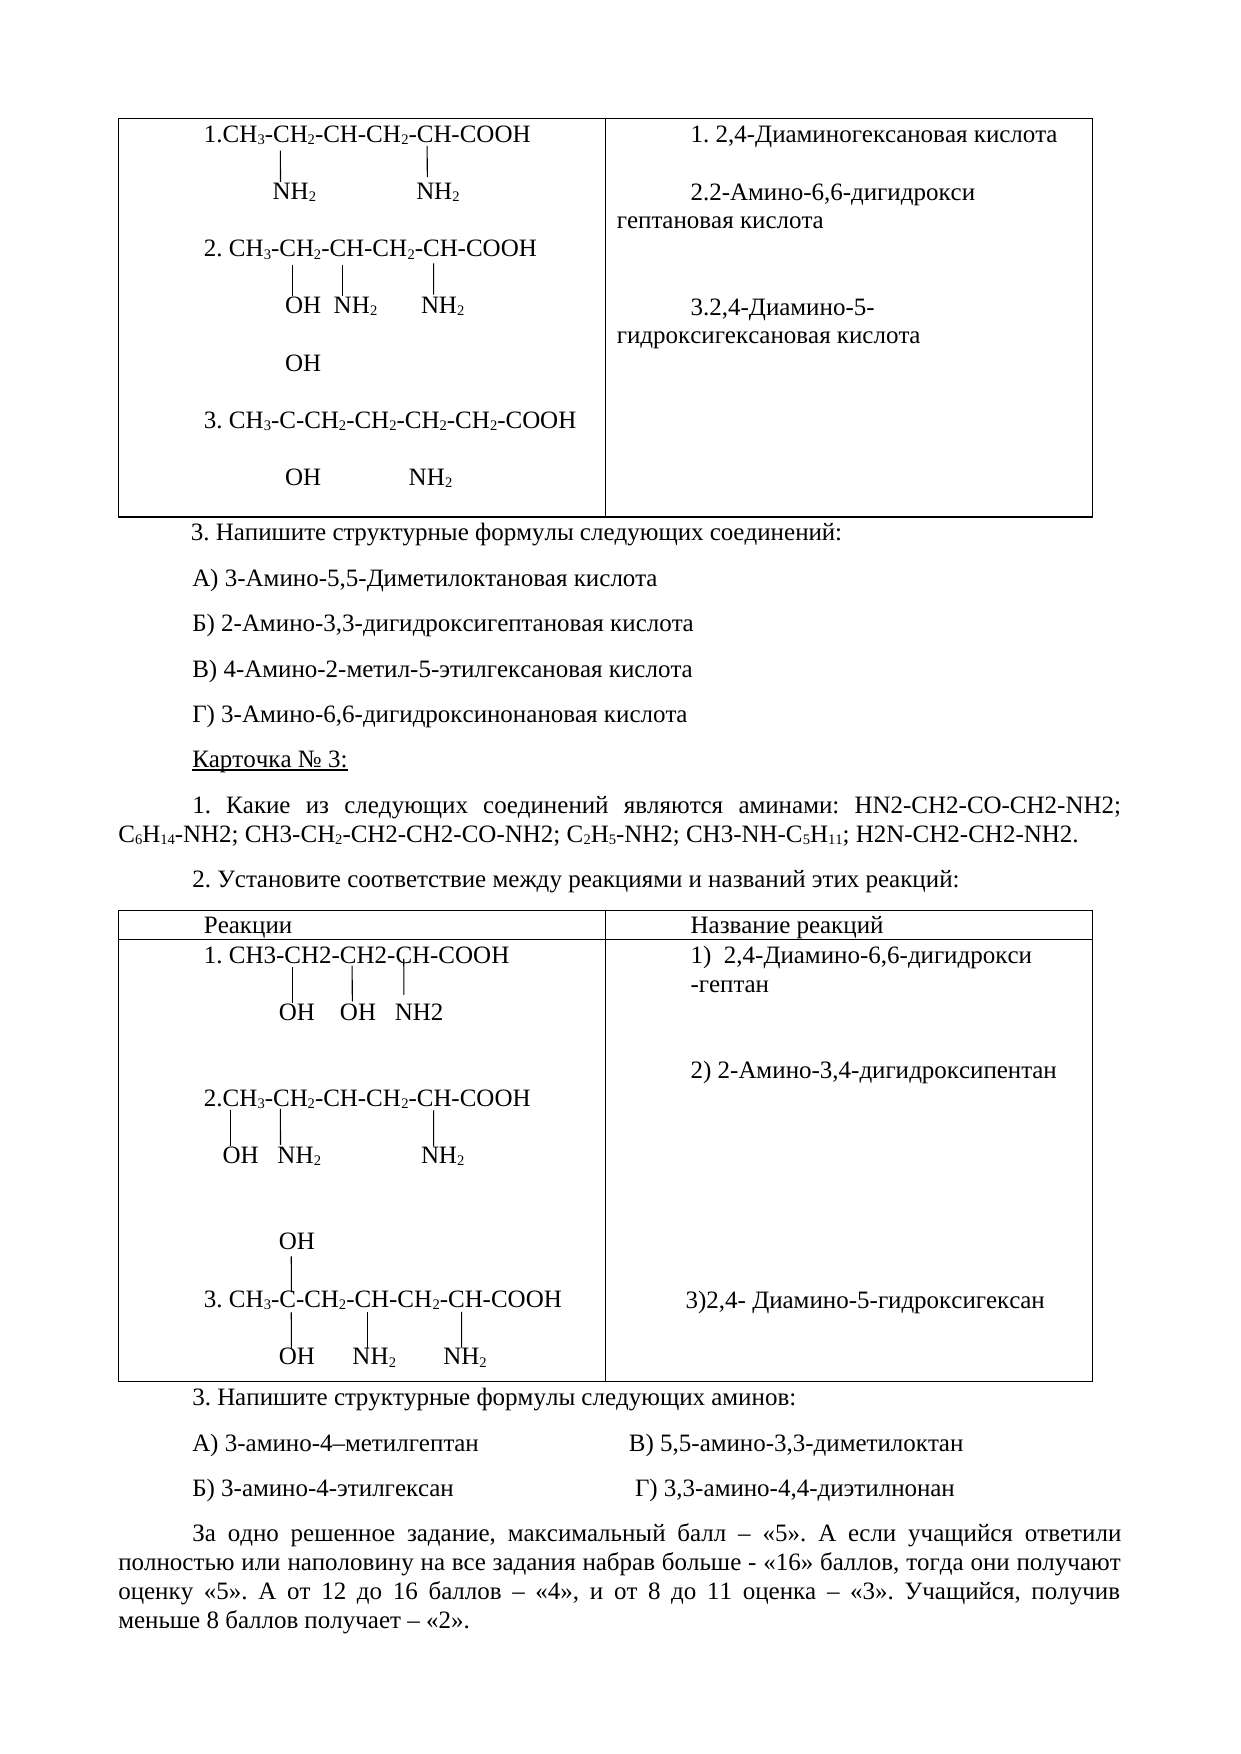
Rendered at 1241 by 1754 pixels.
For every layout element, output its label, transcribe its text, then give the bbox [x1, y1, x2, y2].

text 3. Напишите структурные формулы следующих соединений: [118, 517, 1122, 546]
text 2. Установите соответствие между реакциями и названий этих реакций: [118, 864, 1122, 893]
table_cell 1. 2,4-Диаминогексановая кислота 2.2-Амино-6,6-дигидрокси гептановая кислота 3.2,4-Диамино-5-гидроксигексановая кислота [606, 119, 1092, 516]
table_cell 1.CH3-CH2-CH-CH2-CH-COOH NH2 NH2 2. CH3-CH2-CH-CH2-CH-COOH OH NH2 NH2 OH 3. CH3-C-CH2-CH2-CH2-CH2-COOH OH NH2 [119, 119, 605, 516]
table_cell 1) 2,4-Диамино-6,6-дигидрокси -гептан 2) 2-Амино-3,4-дигидроксипентан 3)2,4- Диамино-5-гидроксигексан [606, 940, 1092, 1381]
text А) 3-Амино-5,5-Диметилоктановая кислота [118, 563, 1122, 592]
text 3. Напишите структурные формулы следующих аминов: [118, 1382, 1122, 1411]
text Карточка № 3: [118, 744, 1122, 773]
text Б) 3-амино-4-этилгексан Г) 3,3-амино-4,4-диэтилнонан [118, 1473, 1122, 1502]
table_header Реакции [119, 911, 605, 939]
text В) 4-Амино-2-метил-5-этилгексановая кислота [118, 654, 1122, 682]
table_header Название реакций [606, 911, 1092, 939]
text 1. Какие из следующих соединений являются аминами: HN2-CH2-CO-CH2-NH2; C6H14-NH2; CH3-CH2-CH2-CH2-CO-NH2; C2H5-NH2; CH3-NH-C5H11; H2N-CH2-CH2-NH2. [118, 790, 1122, 847]
text Б) 2-Амино-3,3-дигидроксигептановая кислота [118, 608, 1122, 637]
text За одно решенное задание, максимальный балл – «5». А если учащийся ответили полностью или наполовину на все задания набрав больше - «16» баллов, тогда они получают оценку «5». А от 12 до 16 баллов – «4», и от 8 до 11 оценка – «3». Учащийся, получив меньше 8 баллов получает – «2». [118, 1518, 1122, 1633]
table_cell 1. CH3-CH2-CH2-CH-COOH OH OH NH2 2.CH3-CH2-CH-CH2-CH-COOH OH NH2 NH2 OH 3. CH3-C-CH2-CH-CH2-CH-COOH OH NH2 NH2 [119, 940, 605, 1381]
text Г) 3-Амино-6,6-дигидроксинонановая кислота [118, 699, 1122, 728]
text А) 3-амино-4–метилгептан В) 5,5-амино-3,3-диметилоктан [118, 1428, 1122, 1456]
